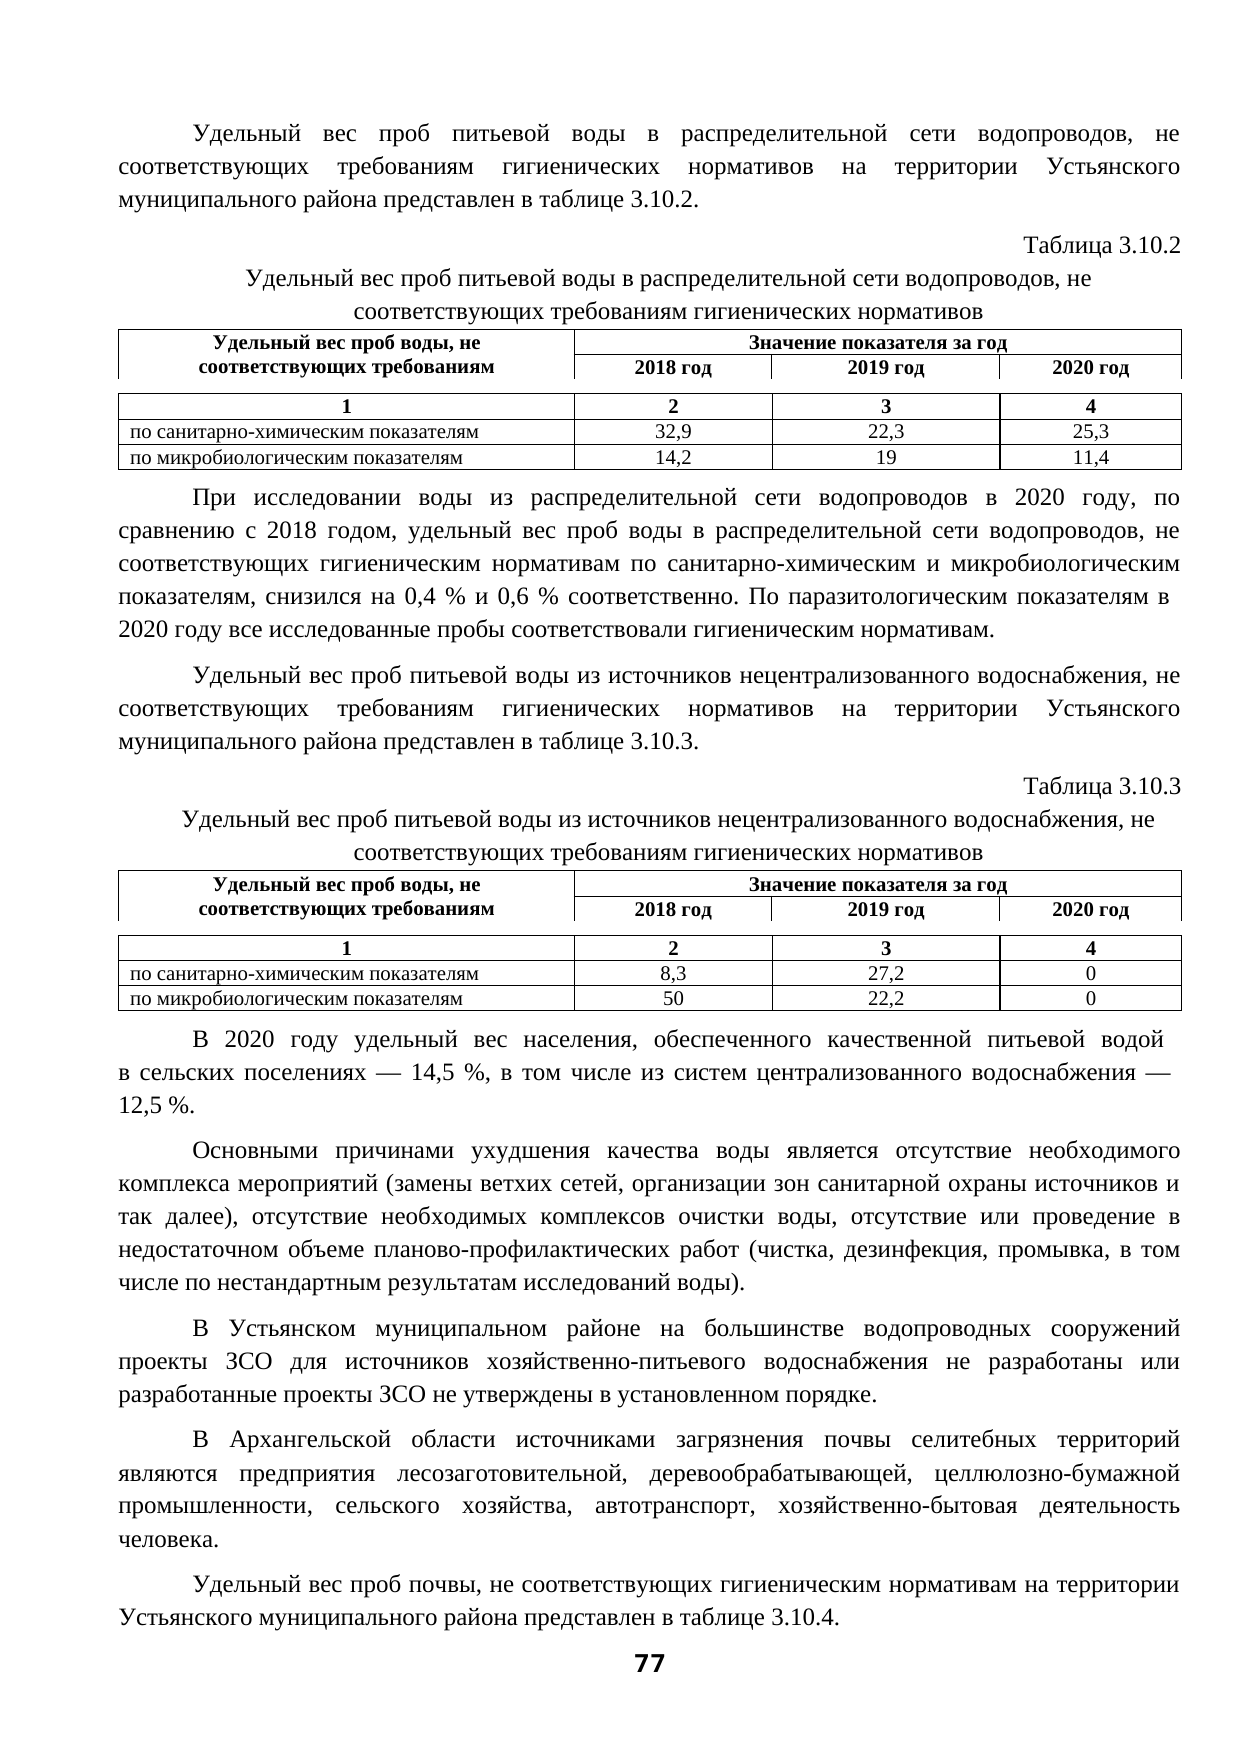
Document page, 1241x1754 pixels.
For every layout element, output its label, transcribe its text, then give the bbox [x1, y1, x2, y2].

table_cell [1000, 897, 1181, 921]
text В Архангельской области источниками загрязнения почвы селитебных территорий являются предприятия лесозаготовительной, деревообрабатывающей, целлюлозно-бумажной промышленности, сельского хозяйства, автотранспорт, хозяйственно-бытовая деятельность человека. [118, 1424, 1181, 1552]
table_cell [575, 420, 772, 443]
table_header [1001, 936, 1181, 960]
text Удельный вес проб питьевой воды в распределительной сети водопроводов, не соответствующих требованиям гигиенических нормативов [156, 263, 1181, 324]
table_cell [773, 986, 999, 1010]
text В Устьянском муниципальном районе на большинстве водопроводных сооружений проекты ЗСО для источников хозяйственно-питьевого водоснабжения не разработаны или разработанные проекты ЗСО не утверждены в установленном порядке. [118, 1313, 1181, 1408]
text Удельный вес проб почвы, не соответствующих гигиеническим нормативам на территории Устьянского муниципального района представлен в таблице 3.10.4. [118, 1569, 1181, 1631]
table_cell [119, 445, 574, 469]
text Удельный вес проб питьевой воды из источников нецентрализованного водоснабжения, не соответствующих требованиям гигиенических нормативов на территории Устьянского муниципального района представлен в таблице 3.10.3. [118, 660, 1181, 754]
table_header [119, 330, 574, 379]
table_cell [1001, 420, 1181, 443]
text Таблица 3.10.3 [118, 771, 1181, 800]
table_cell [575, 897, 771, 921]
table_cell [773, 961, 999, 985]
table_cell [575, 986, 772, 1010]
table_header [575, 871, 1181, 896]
text Удельный вес проб питьевой воды из источников нецентрализованного водоснабжения, не соответствующих требованиям гигиенических нормативов [156, 804, 1181, 866]
text Таблица 3.10.2 [118, 230, 1181, 258]
text В 2020 году удельный вес населения, обеспеченного качественной питьевой водой в сельских поселениях — 14,5 %, в том числе из систем централизованного водоснабжения — 12,5 %. [118, 1024, 1181, 1119]
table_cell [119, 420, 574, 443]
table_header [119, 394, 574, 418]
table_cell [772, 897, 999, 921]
text При исследовании воды из распределительной сети водопроводов в 2020 году, по сравнению с 2018 годом, удельный вес проб воды в распределительной сети водопроводов, не соответствующих гигиеническим нормативам по санитарно-химическим и микробиологическим показателям, снизился на 0,4 % и 0,6 % соответственно. По паразитологическим показателям в 2020 году все исследованные пробы соответствовали гигиеническим нормативам. [118, 482, 1181, 643]
text Удельный вес проб питьевой воды в распределительной сети водопроводов, не соответствующих требованиям гигиенических нормативов на территории Устьянского муниципального района представлен в таблице 3.10.2. [118, 118, 1181, 213]
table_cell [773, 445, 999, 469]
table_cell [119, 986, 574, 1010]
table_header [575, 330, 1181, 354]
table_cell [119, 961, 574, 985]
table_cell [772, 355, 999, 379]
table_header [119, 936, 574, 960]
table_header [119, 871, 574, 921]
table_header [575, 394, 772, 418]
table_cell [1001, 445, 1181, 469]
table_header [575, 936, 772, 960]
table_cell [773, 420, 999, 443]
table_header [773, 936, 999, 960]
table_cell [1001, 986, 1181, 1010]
text Основными причинами ухудшения качества воды является отсутствие необходимого комплекса мероприятий (замены ветхих сетей, организации зон санитарной охраны источников и так далее), отсутствие необходимых комплексов очистки воды, отсутствие или проведение в недостаточном объеме планово-профилактических работ (чистка, дезинфекция, промывка, в том числе по нестандартным результатам исследований воды). [118, 1135, 1181, 1296]
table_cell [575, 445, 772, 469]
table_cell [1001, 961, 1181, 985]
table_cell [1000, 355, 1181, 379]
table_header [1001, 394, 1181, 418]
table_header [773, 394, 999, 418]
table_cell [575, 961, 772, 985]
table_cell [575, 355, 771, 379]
